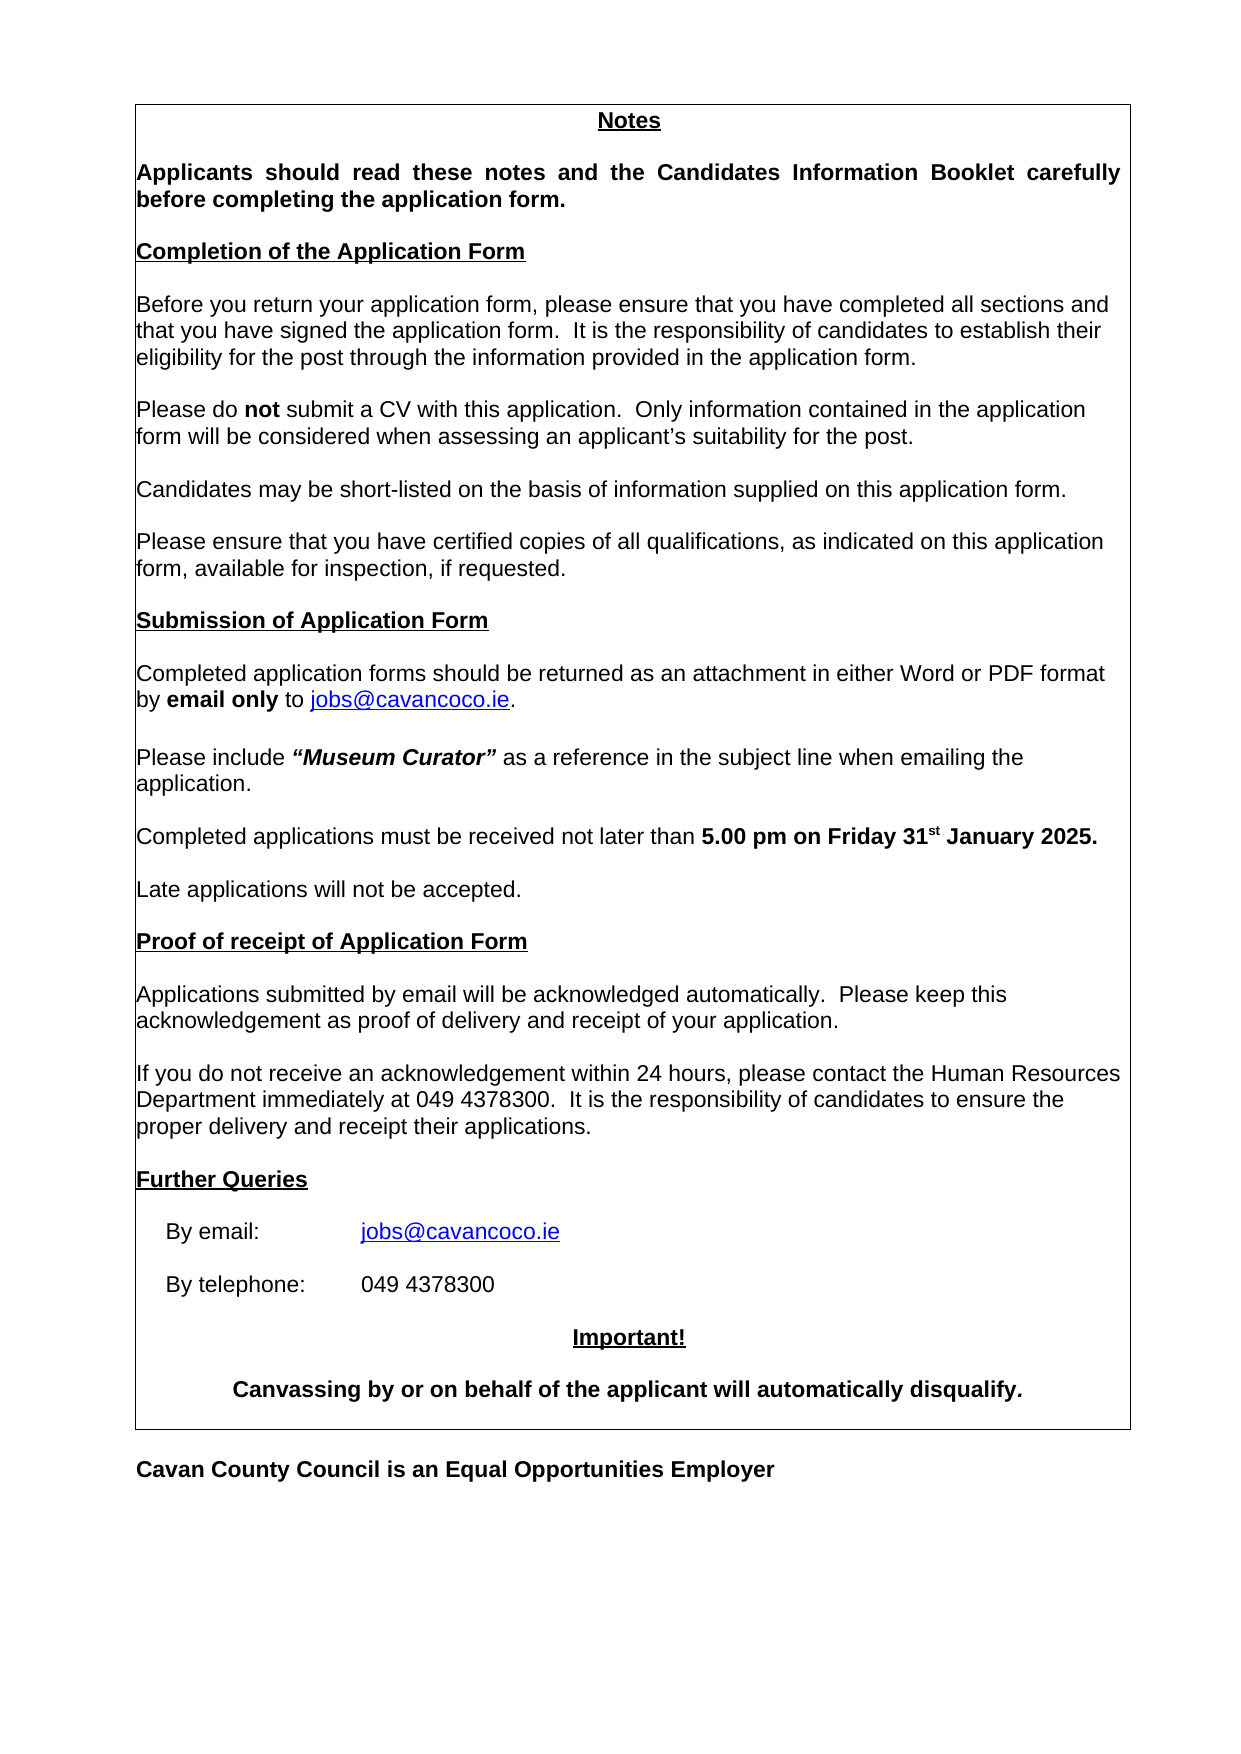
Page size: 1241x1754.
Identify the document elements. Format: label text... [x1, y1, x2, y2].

text Notes [136, 105, 1130, 133]
text Submission of Application Form [136, 607, 1122, 634]
text Please include “Museum Curator” as a reference in the subject line when emailing the application. [136, 744, 1122, 797]
text Proof of receipt of Application Form [136, 928, 1122, 955]
text Completed application forms should be returned as an attachment in either Word or PDF format by email only to jobs@cavancoco.ie. [136, 660, 1122, 713]
text By telephone: 049 4378300 [136, 1271, 1122, 1297]
text Applicants should read these notes and the Candidates Information Booklet carefully before completing the application form. [136, 159, 1122, 212]
text By email: jobs@cavancoco.ie [136, 1218, 1122, 1244]
text Important! [136, 1324, 1122, 1350]
text Please do not submit a CV with this application. Only information contained in the application form will be considered when assessing an applicant’s suitability for the post. [136, 396, 1122, 449]
text Candidates may be short-listed on the basis of information supplied on this application form. [136, 476, 1122, 502]
text Late applications will not be accepted. [136, 876, 1122, 902]
text Applications submitted by email will be acknowledged automatically. Please keep this acknowledgement as proof of delivery and receipt of your application. [136, 981, 1122, 1034]
text Completion of the Application Form [136, 238, 1122, 265]
text Before you return your application form, please ensure that you have completed all sections and that you have signed the application form. It is the responsibility of candidates to establish their eligibility for the post through the information provided in the application form. [136, 291, 1122, 370]
text Please ensure that you have certified copies of all qualifications, as indicated on this application form, available for inspection, if requested. [136, 528, 1122, 581]
text Canvassing by or on behalf of the applicant will automatically disqualify. [136, 1376, 1122, 1403]
text Completed applications must be received not later than 5.00 pm on Friday 31st January 2025. [136, 823, 1122, 849]
text Cavan County Council is an Equal Opportunities Employer [136, 1456, 1125, 1483]
text Further Queries [136, 1166, 1122, 1192]
text If you do not receive an acknowledgement within 24 hours, please contact the Human Resources Department immediately at 049 4378300. It is the responsibility of candidates to ensure the proper delivery and receipt their applications. [136, 1060, 1122, 1139]
